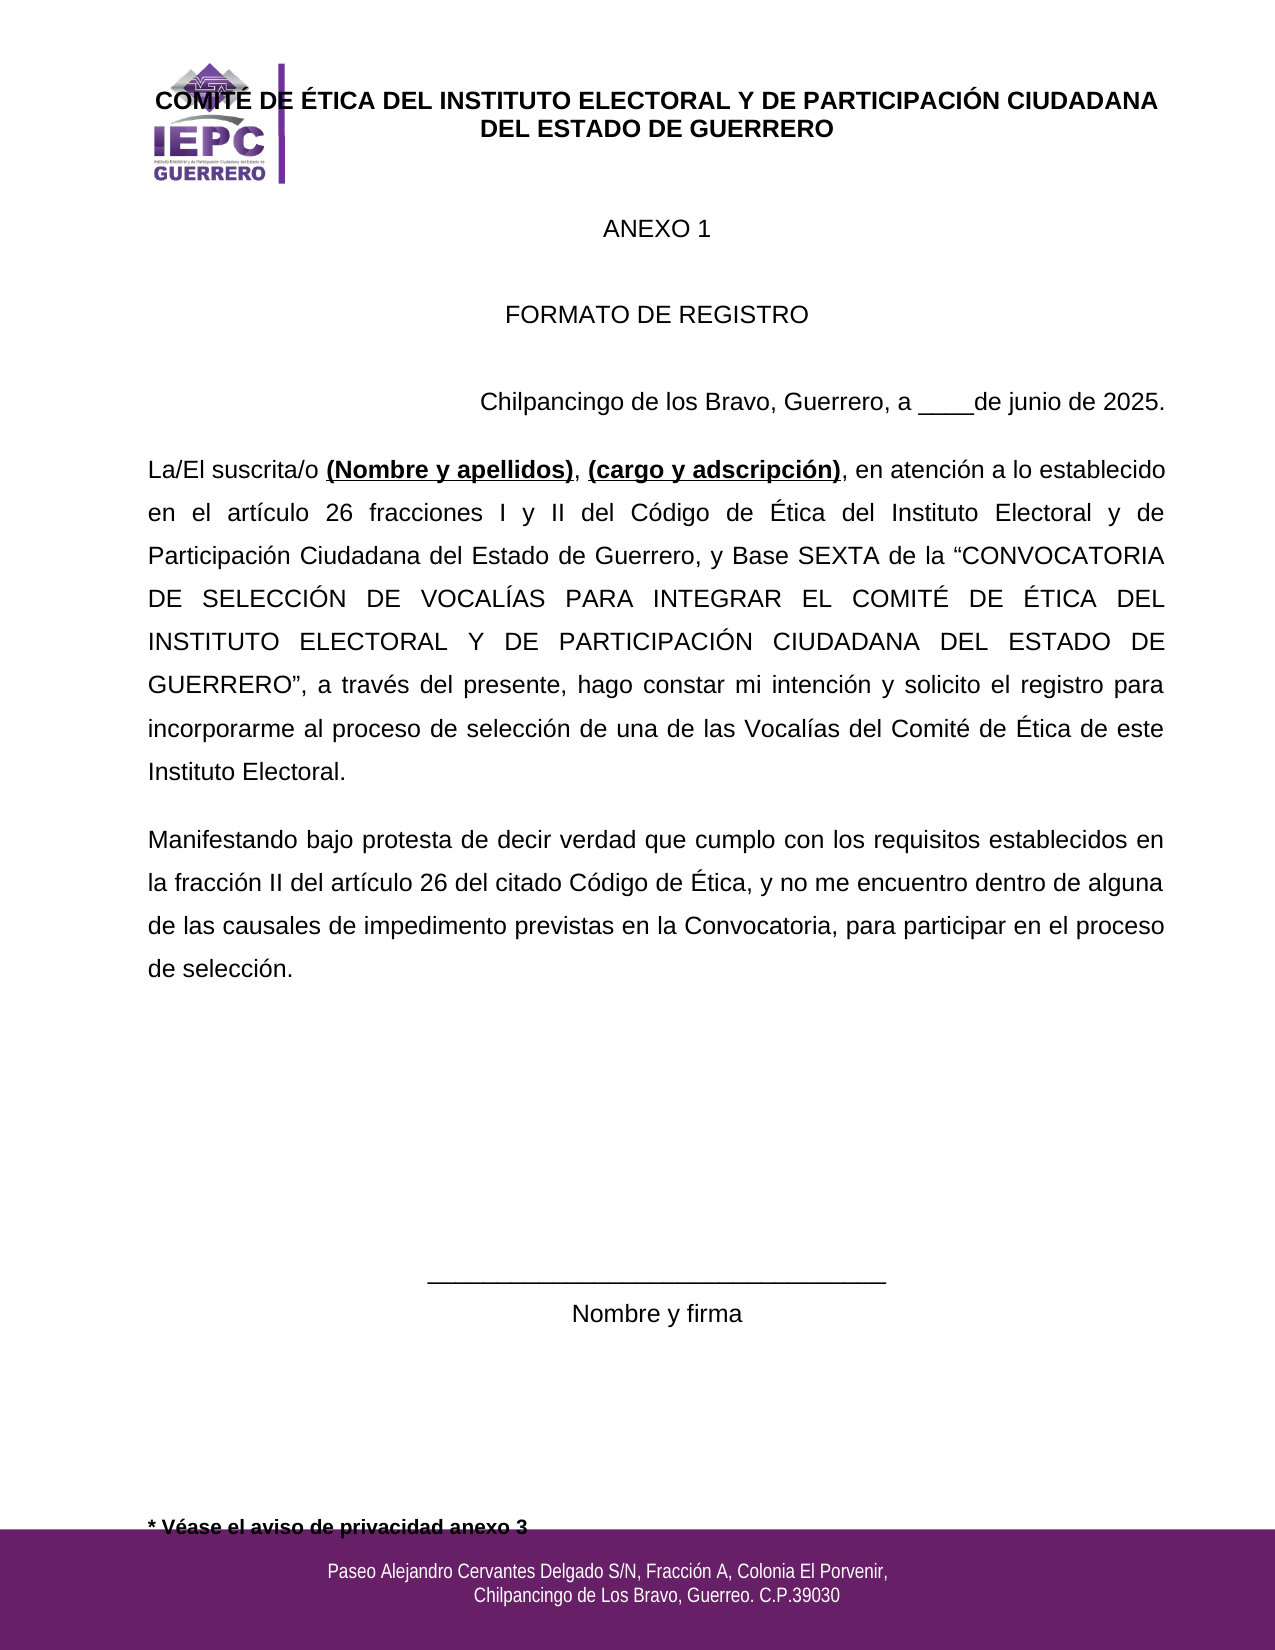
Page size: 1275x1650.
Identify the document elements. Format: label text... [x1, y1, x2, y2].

text ANEXO 1 [148, 214, 1166, 243]
text Nombre y firma [148, 1299, 1166, 1328]
text _________________________________ [148, 1256, 1166, 1285]
text Manifestando bajo protesta de decir verdad que cumplo con los requisitos establecidos en la fracción II del artículo 26 del citado Código de Ética, y no me encuentro dentro de alguna de las causales de impedimento previstas en la Convocatoria, para participar en el proceso de selección. [148, 825, 1166, 983]
picture [147, 58, 271, 185]
text La/El suscrita/o (Nombre y apellidos), (cargo y adscripción), en atención a lo establecido en el artículo 26 fracciones I y II del Código de Ética del Instituto Electoral y de Participación Ciudadana del Estado de Guerrero, y Base SEXTA de la “CONVOCATORIA DE SELECCIÓN DE VOCALÍAS PARA INTEGRAR EL COMITÉ DE ÉTICA DEL INSTITUTO ELECTORAL Y DE PARTICIPACIÓN CIUDADANA DEL ESTADO DE GUERRERO”, a través del presente, hago constar mi intención y solicito el registro para incorporarme al proceso de selección de una de las Vocalías del Comité de Ética de este Instituto Electoral. [148, 455, 1166, 786]
picture [264, 95, 271, 106]
text Chilpancingo de los Bravo, Guerrero, a ____de junio de 2025. [148, 387, 1166, 416]
text * Véase el aviso de privacidad anexo 3 [148, 1515, 1166, 1539]
text FORMATO DE REGISTRO [148, 301, 1166, 329]
